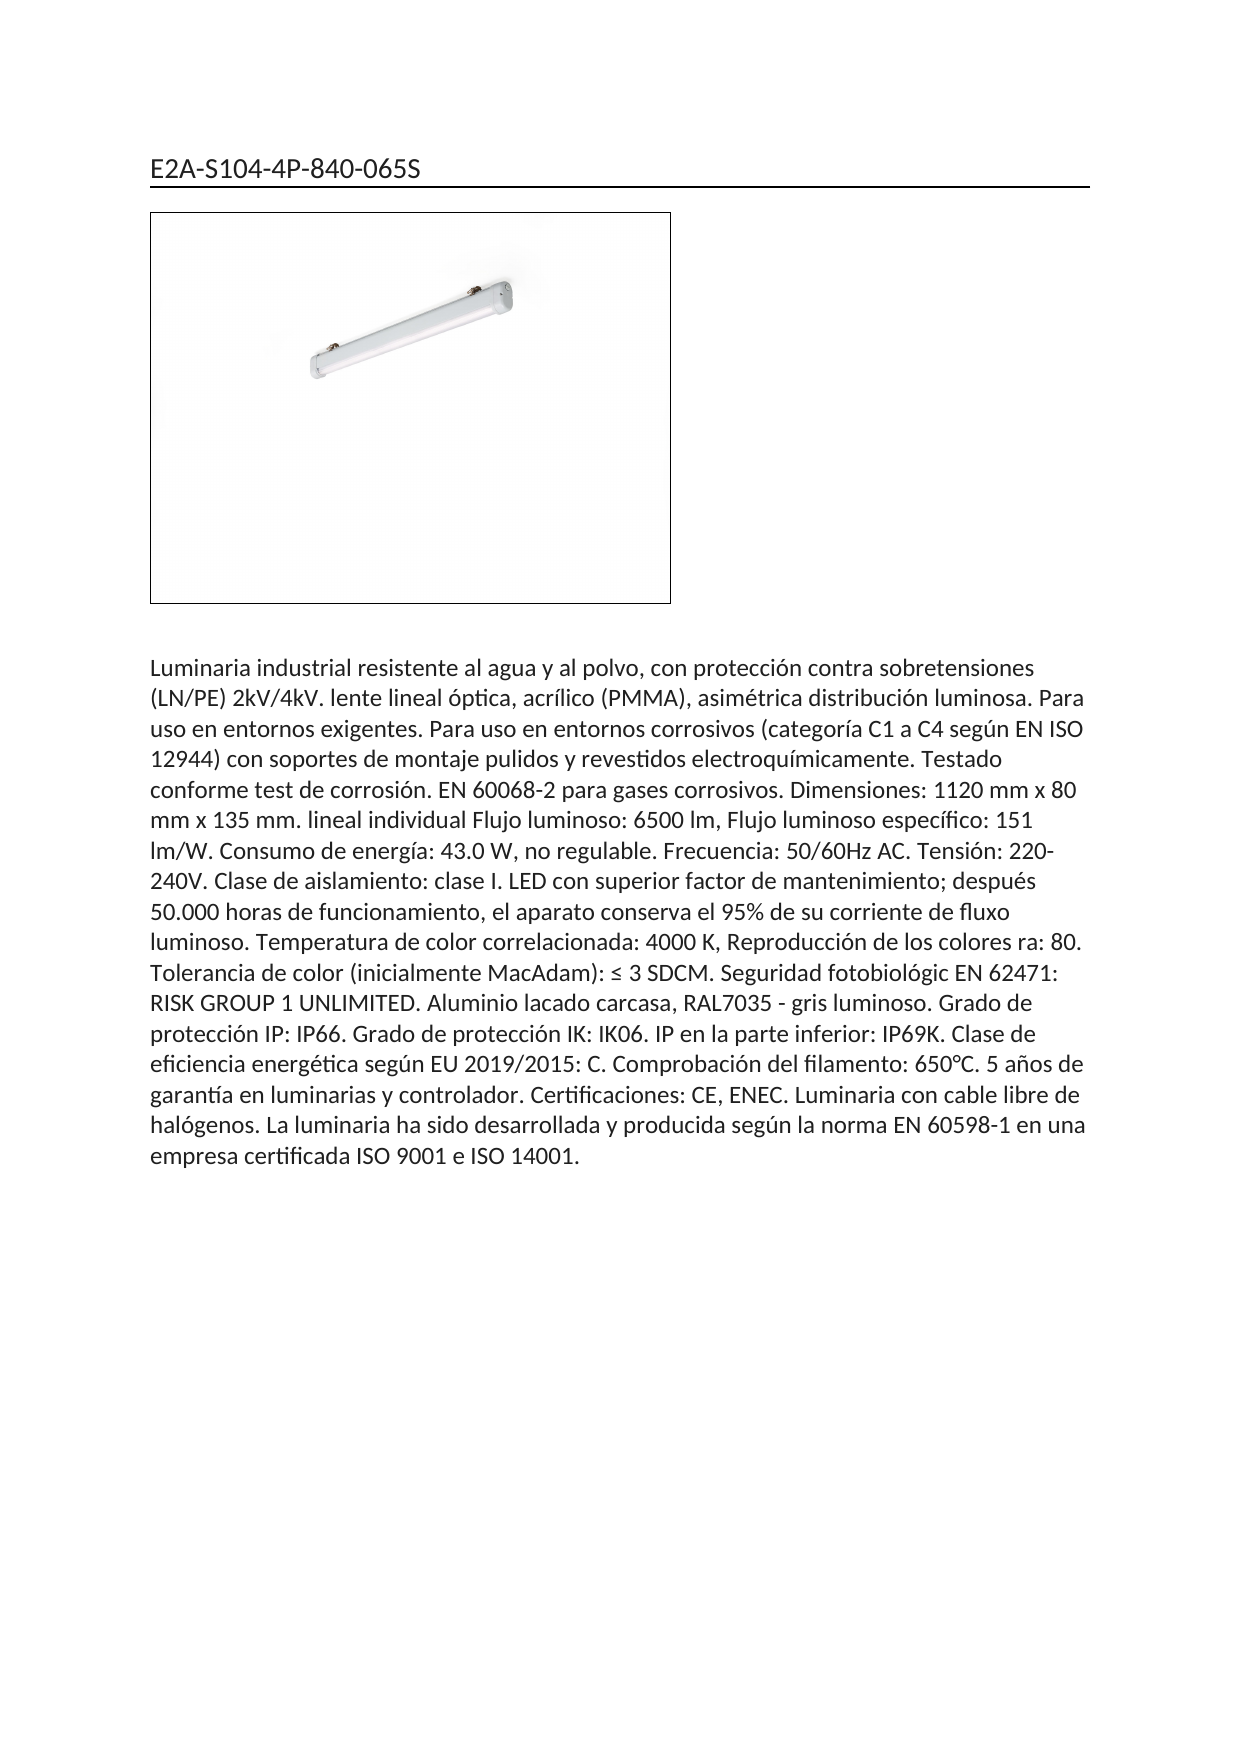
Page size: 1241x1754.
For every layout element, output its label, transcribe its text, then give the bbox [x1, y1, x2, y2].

picture [151, 213, 670, 603]
text E2A-S104-4P-840-065S [150, 150, 1090, 186]
text Luminaria industrial resistente al agua y al polvo, con protección contra sobretensiones (LN/PE) 2kV/4kV. lente lineal óptica, acrílico (PMMA), asimétrica distribución luminosa. Para uso en entornos exigentes. Para uso en entornos corrosivos (categoría C1 a C4 según EN ISO 12944) con soportes de montaje pulidos y revestidos electroquímicamente. Testado conforme test de corrosión. EN 60068-2 para gases corrosivos. Dimensiones: 1120 mm x 80 mm x 135 mm. lineal individual Flujo luminoso: 6500 lm, Flujo luminoso específico: 151 lm/W. Consumo de energía: 43.0 W, no regulable. Frecuencia: 50/60Hz AC. Tensión: 220-240V. Clase de aislamiento: clase I. LED con superior factor de mantenimiento; después 50.000 horas de funcionamiento, el aparato conserva el 95% de su corriente de fluxo luminoso. Temperatura de color correlacionada: 4000 K, Reproducción de los colores ra: 80. Tolerancia de color (inicialmente MacAdam): ≤ 3 SDCM. Seguridad fotobiológic EN 62471: RISK GROUP 1 UNLIMITED. Aluminio lacado carcasa, RAL7035 - gris luminoso. Grado de protección IP: IP66. Grado de protección IK: IK06. IP en la parte inferior: IP69K. Clase de eficiencia energética según EU 2019/2015: C. Comprobación del filamento: 650°C. 5 años de garantía en luminarias y controlador. Certificaciones: CE, ENEC. Luminaria con cable libre de halógenos. La luminaria ha sido desarrollada y producida según la norma EN 60598-1 en una empresa certificada ISO 9001 e ISO 14001. [150, 652, 1090, 1171]
